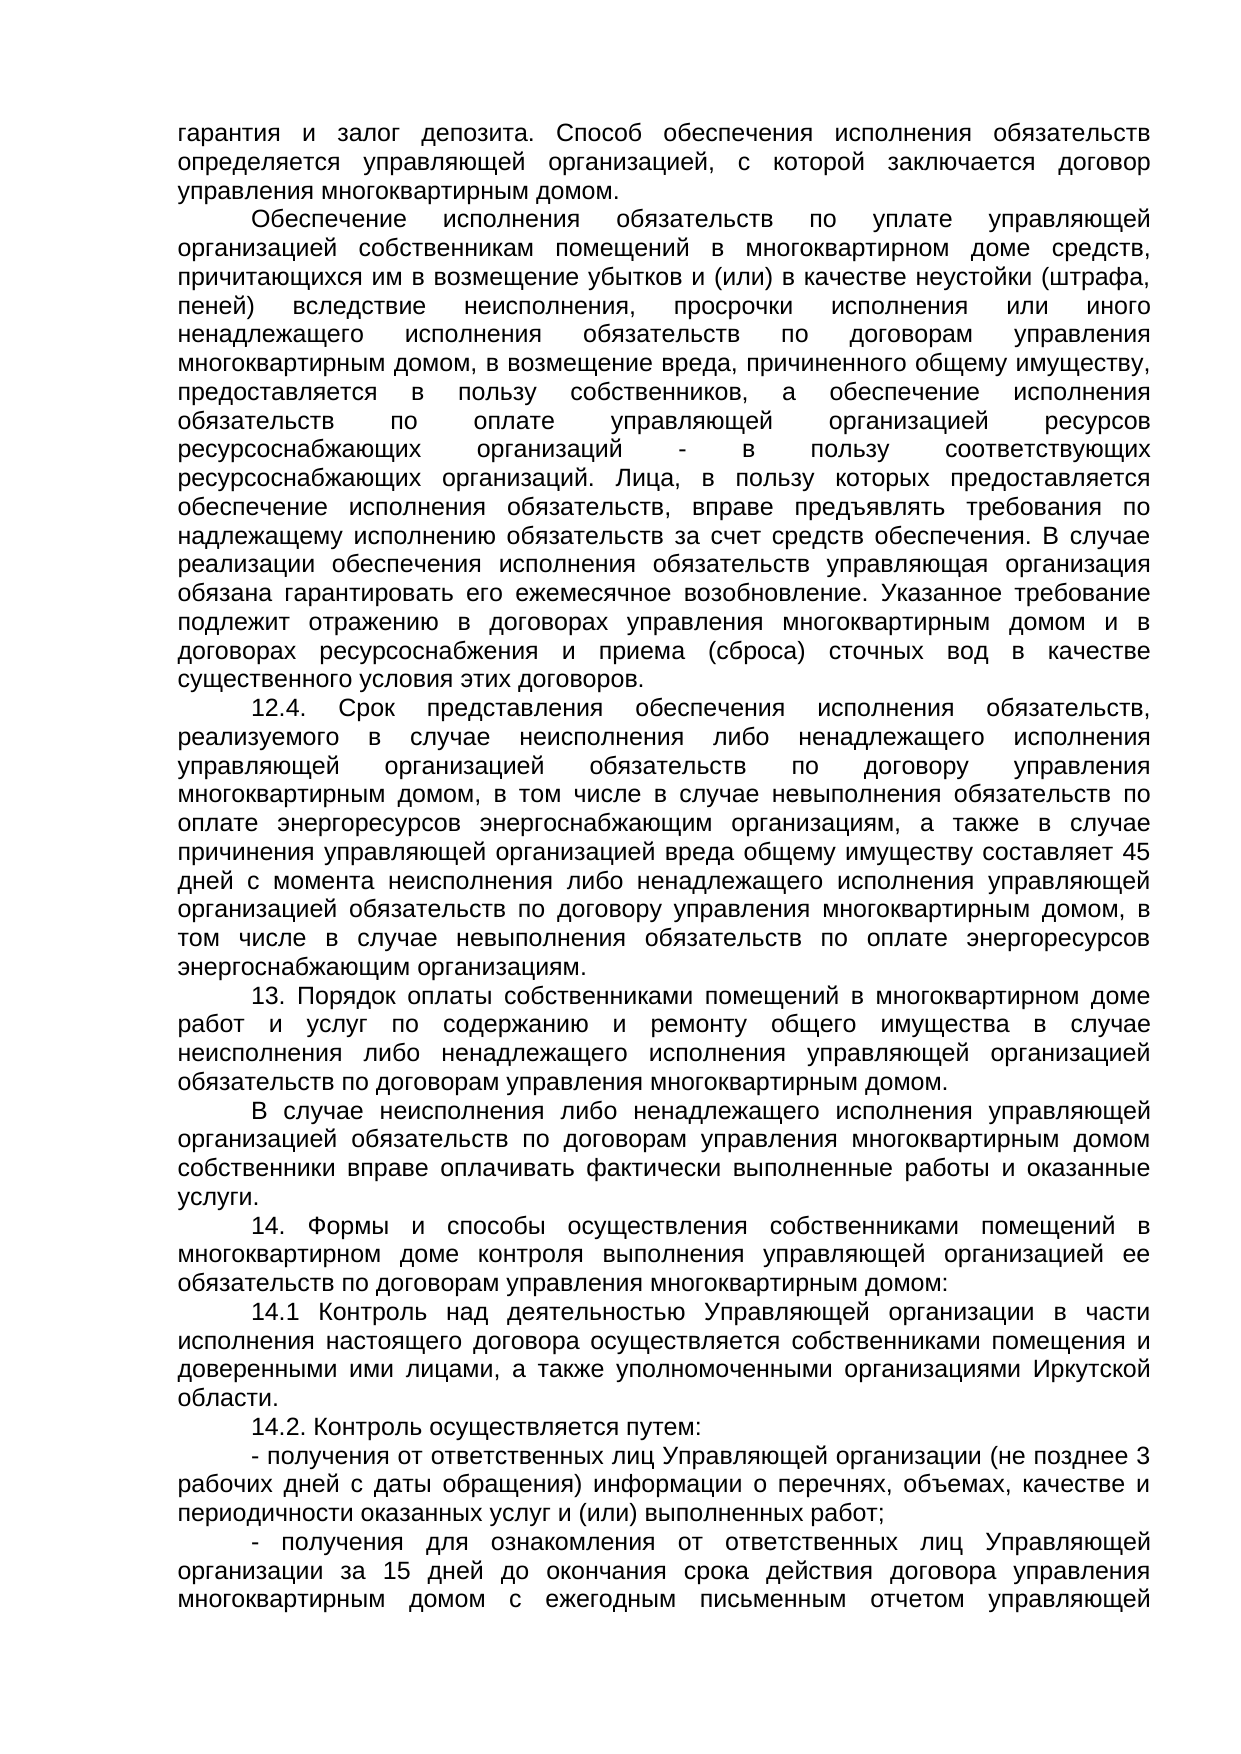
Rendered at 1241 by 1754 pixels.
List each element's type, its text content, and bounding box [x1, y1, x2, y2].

text 14.1 Контроль над деятельностью Управляющей организации в части исполнения настоящего договора осуществляется собственниками помещения и доверенными ими лицами, а также уполномоченными организациями Иркутской области. [177, 1297, 1152, 1412]
text 14.2. Контроль осуществляется путем: [177, 1412, 1152, 1441]
text Обеспечение исполнения обязательств по уплате управляющей организацией собственникам помещений в многоквартирном доме средств, причитающихся им в возмещение убытков и (или) в качестве неустойки (штрафа, пеней) вследствие неисполнения, просрочки исполнения или иного ненадлежащего исполнения обязательств по договорам управления многоквартирным домом, в возмещение вреда, причиненного общему имуществу, предоставляется в пользу собственников, а обеспечение исполнения обязательств по оплате управляющей организацией ресурсов ресурсоснабжающих организаций - в пользу соответствующих ресурсоснабжающих организаций. Лица, в пользу которых предоставляется обеспечение исполнения обязательств, вправе предъявлять требования по надлежащему исполнению обязательств за счет средств обеспечения. В случае реализации обеспечения исполнения обязательств управляющая организация обязана гарантировать его ежемесячное возобновление. Указанное требование подлежит отражению в договорах управления многоквартирным домом и в договорах ресурсоснабжения и приема (сброса) сточных вод в качестве существенного условия этих договоров. [177, 204, 1152, 693]
text 14. Формы и способы осуществления собственниками помещений в многоквартирном доме контроля выполнения управляющей организацией ее обязательств по договорам управления многоквартирным домом: [177, 1211, 1152, 1297]
text - получения от ответственных лиц Управляющей организации (не позднее 3 рабочих дней с даты обращения) информации о перечнях, объемах, качестве и периодичности оказанных услуг и (или) выполненных работ; [177, 1441, 1152, 1527]
text 12.4. Срок представления обеспечения исполнения обязательств, реализуемого в случае неисполнения либо ненадлежащего исполнения управляющей организацией обязательств по договору управления многоквартирным домом, в том числе в случае невыполнения обязательств по оплате энергоресурсов энергоснабжающим организациям, а также в случае причинения управляющей организацией вреда общему имуществу составляет 45 дней с момента неисполнения либо ненадлежащего исполнения управляющей организацией обязательств по договору управления многоквартирным домом, в том числе в случае невыполнения обязательств по оплате энергоресурсов энергоснабжающим организациям. [177, 693, 1152, 981]
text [177, 118, 1152, 204]
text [177, 1527, 1152, 1613]
text 13. Порядок оплаты собственниками помещений в многоквартирном доме работ и услуг по содержанию и ремонту общего имущества в случае неисполнения либо ненадлежащего исполнения управляющей организацией обязательств по договорам управления многоквартирным домом. [177, 981, 1152, 1096]
text В случае неисполнения либо ненадлежащего исполнения управляющей организацией обязательств по договорам управления многоквартирным домом собственники вправе оплачивать фактически выполненные работы и оказанные услуги. [177, 1096, 1152, 1211]
